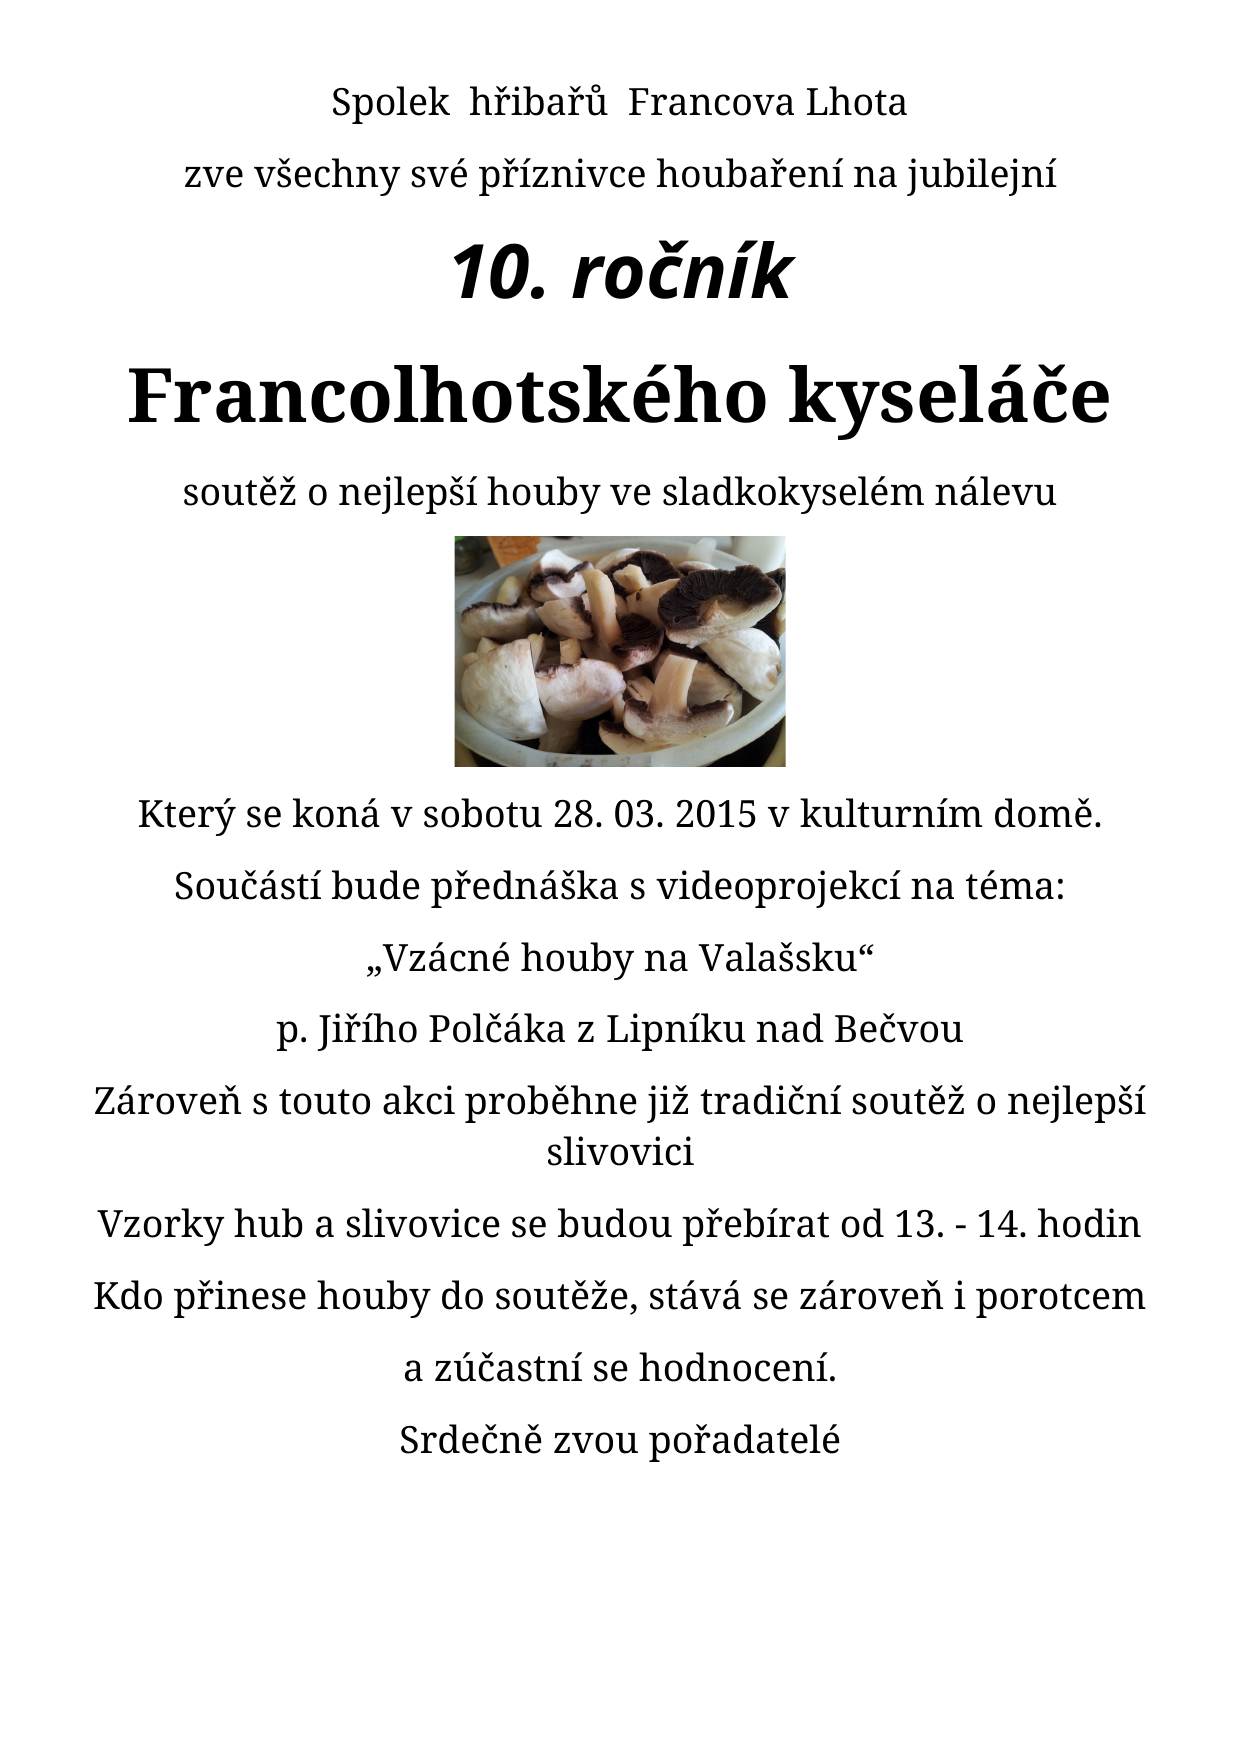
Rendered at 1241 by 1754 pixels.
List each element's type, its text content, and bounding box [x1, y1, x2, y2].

text a zúčastní se hodnocení. [75, 1341, 1165, 1392]
text p. Jiřího Polčáka z Lipníku nad Bečvou [75, 1003, 1165, 1054]
text Francolhotského kyseláče [75, 342, 1165, 444]
text zve všechny své příznivce houbaření na jubilejní [75, 147, 1165, 198]
text „Vzácné houby na Valašsku“ [75, 931, 1165, 982]
text Zároveň s touto akci proběhne již tradiční soutěž o nejlepší slivovici [75, 1075, 1165, 1177]
text Vzorky hub a slivovice se budou přebírat od 13. - 14. hodin [75, 1198, 1165, 1249]
text Součástí bude přednáška s videoprojekcí na téma: [75, 859, 1165, 910]
text Kdo přinese houby do soutěže, stává se zároveň i porotcem [75, 1269, 1165, 1321]
text Spolek hřibařů Francova Lhota [75, 75, 1165, 126]
text Srdečně zvou pořadatelé [75, 1413, 1165, 1464]
text Který se koná v sobotu 28. 03. 2015 v kulturním domě. [75, 787, 1165, 838]
text 10. ročník [75, 219, 1165, 321]
picture [454, 536, 786, 767]
text soutěž o nejlepší houby ve sladkokyselém nálevu [75, 465, 1165, 516]
